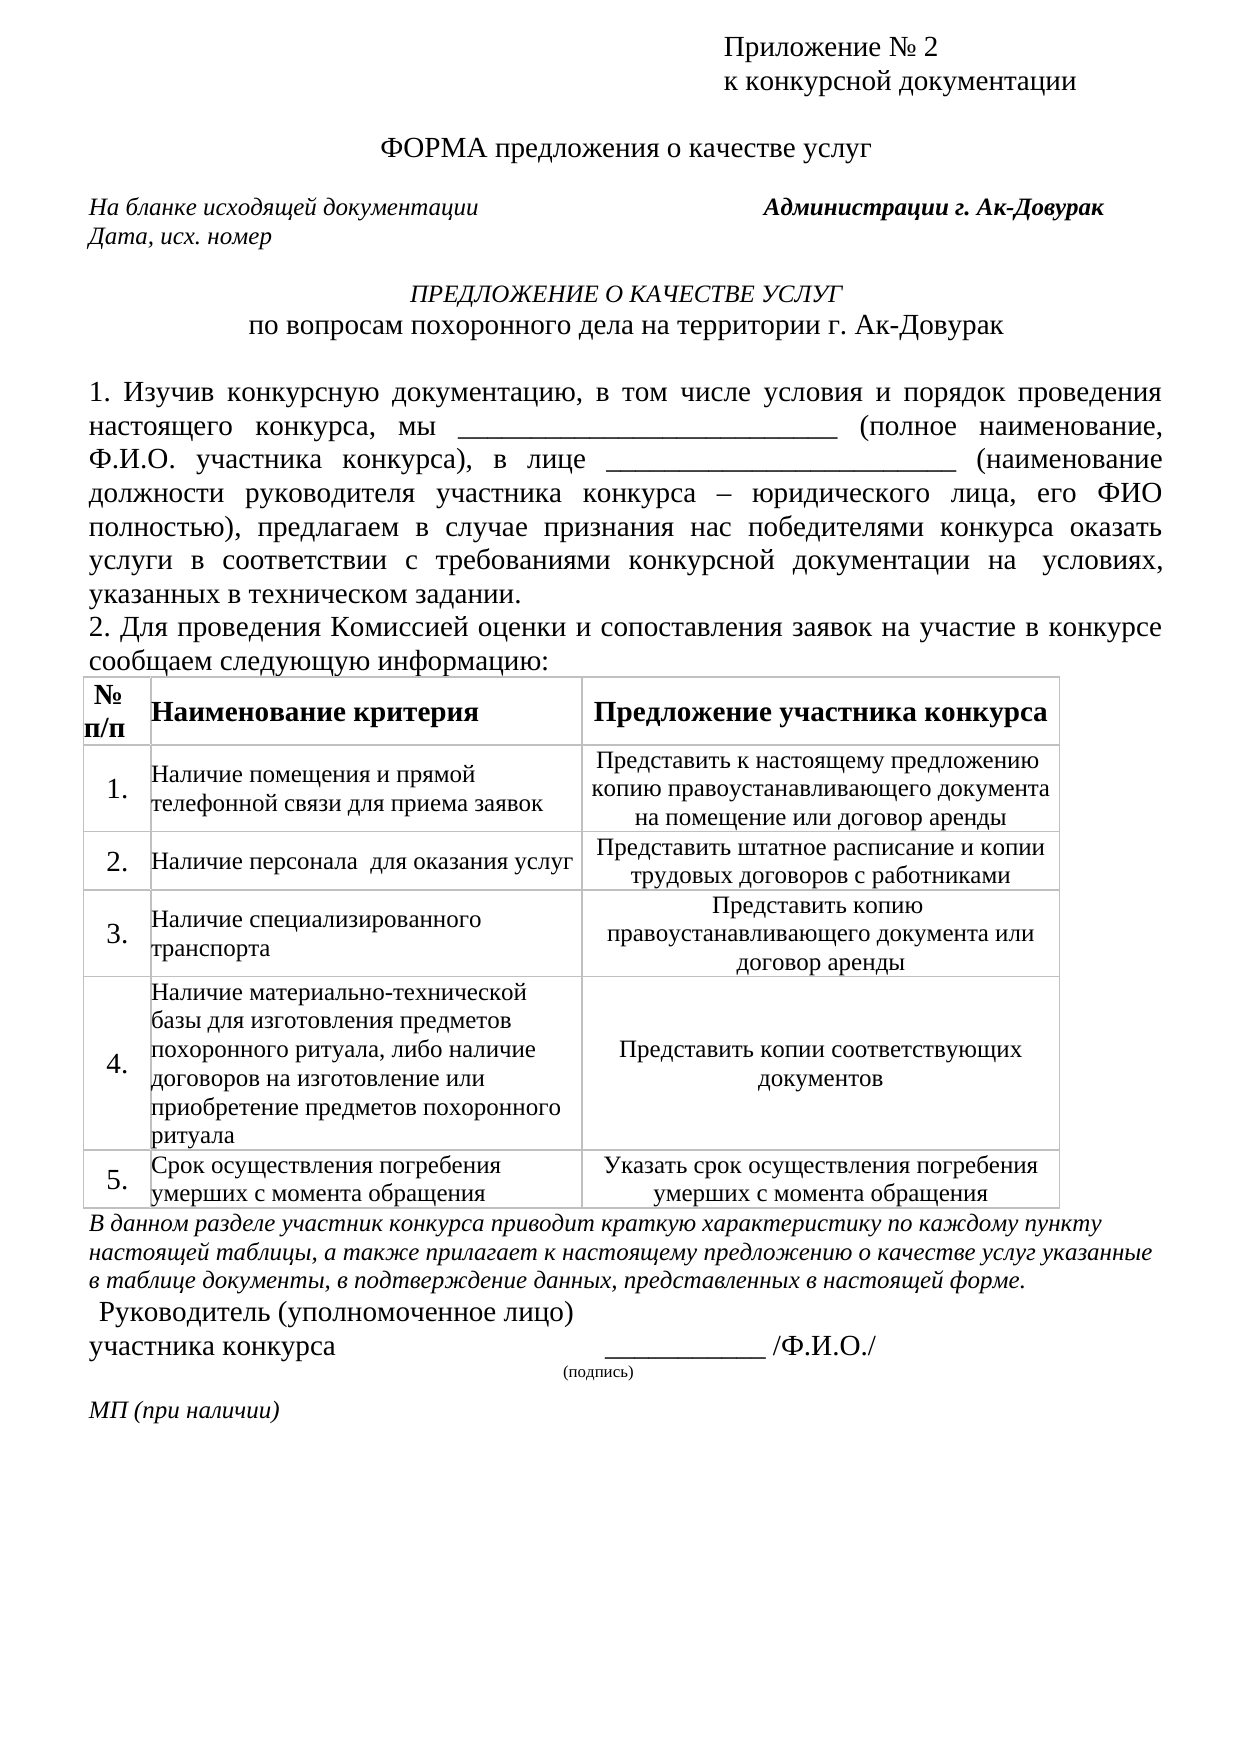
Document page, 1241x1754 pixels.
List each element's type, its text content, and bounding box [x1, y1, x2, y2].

table_cell Наличие персонала для оказания услуг [152, 832, 581, 889]
text Руководитель (уполномоченное лицо) [89, 1294, 1163, 1328]
table_cell Представить к настоящему предложению копию правоустанавливающего документа на помещение или договор аренды [583, 746, 1059, 831]
text 2. Для проведения Комиссией оценки и сопоставления заявок на участие в конкурсе сообщаем следующую информацию: [89, 609, 1163, 676]
table_cell 4. [84, 977, 150, 1149]
table_cell Наличие материально-технической базы для изготовления предметов похоронного ритуала, либо наличие договоров на изготовление или приобретение предметов похоронного ритуала [152, 977, 581, 1149]
text по вопросам похоронного дела на территории г. Ак-Довурак [89, 307, 1163, 341]
table_cell Наличие помещения и прямой телефонной связи для приема заявок [152, 746, 581, 831]
text Приложение № 2 [724, 29, 1163, 63]
table_cell Представить копию правоустанавливающего документа или договор аренды [583, 891, 1059, 976]
text 1. Изучив конкурсную документацию, в том числе условия и порядок проведения настоящего конкурса, мы __________________________ (полное наименование, Ф.И.О. участника конкурса), в лице ________________________ (наименование должности руководителя участника конкурса – юридического лица, его ФИО полностью), предлагаем в случае признания нас победителями конкурса оказать услуги в соответствии с требованиями конкурсной документации на условиях, указанных в техническом задании. [89, 374, 1163, 609]
text к конкурсной документации [724, 63, 1163, 97]
table_header № п/п [84, 678, 150, 744]
table_cell Представить копии соответствующих документов [583, 977, 1059, 1149]
text МП (при наличии) [89, 1395, 1163, 1423]
text участника конкурса ___________ /Ф.И.О./ [89, 1328, 1163, 1361]
table_cell 1. [84, 746, 150, 831]
table_cell Срок осуществления погребения умерших с момента обращения [152, 1151, 581, 1207]
table_header Администрации г. Ак-Довурак [601, 193, 1114, 279]
table_cell 3. [84, 891, 150, 976]
table_cell Наличие специализированного транспорта [152, 891, 581, 976]
text В данном разделе участник конкурса приводит краткую характеристику по каждому пункту настоящей таблицы, а также прилагает к настоящему предложению о качестве услуг указанные в таблице документы, в подтверждение данных, представленных в настоящей форме. [89, 1208, 1163, 1294]
table_cell Указать срок осуществления погребения умерших с момента обращения [583, 1151, 1059, 1207]
table_cell 2. [84, 832, 150, 889]
table_cell Представить штатное расписание и копии трудовых договоров с работниками [583, 832, 1059, 889]
text ФОРМА предложения о качестве услуг [89, 130, 1163, 164]
table_header Наименование критерия [152, 678, 581, 744]
table_header На бланке исходящей документации Дата, исх. номер [89, 193, 601, 279]
table_header Предложение участника конкурса [583, 678, 1059, 744]
text ПРЕДЛОЖЕНИЕ О КАЧЕСТВЕ УСЛУГ [89, 279, 1163, 307]
text (подпись) [89, 1361, 1163, 1395]
table_cell 5. [84, 1151, 150, 1207]
